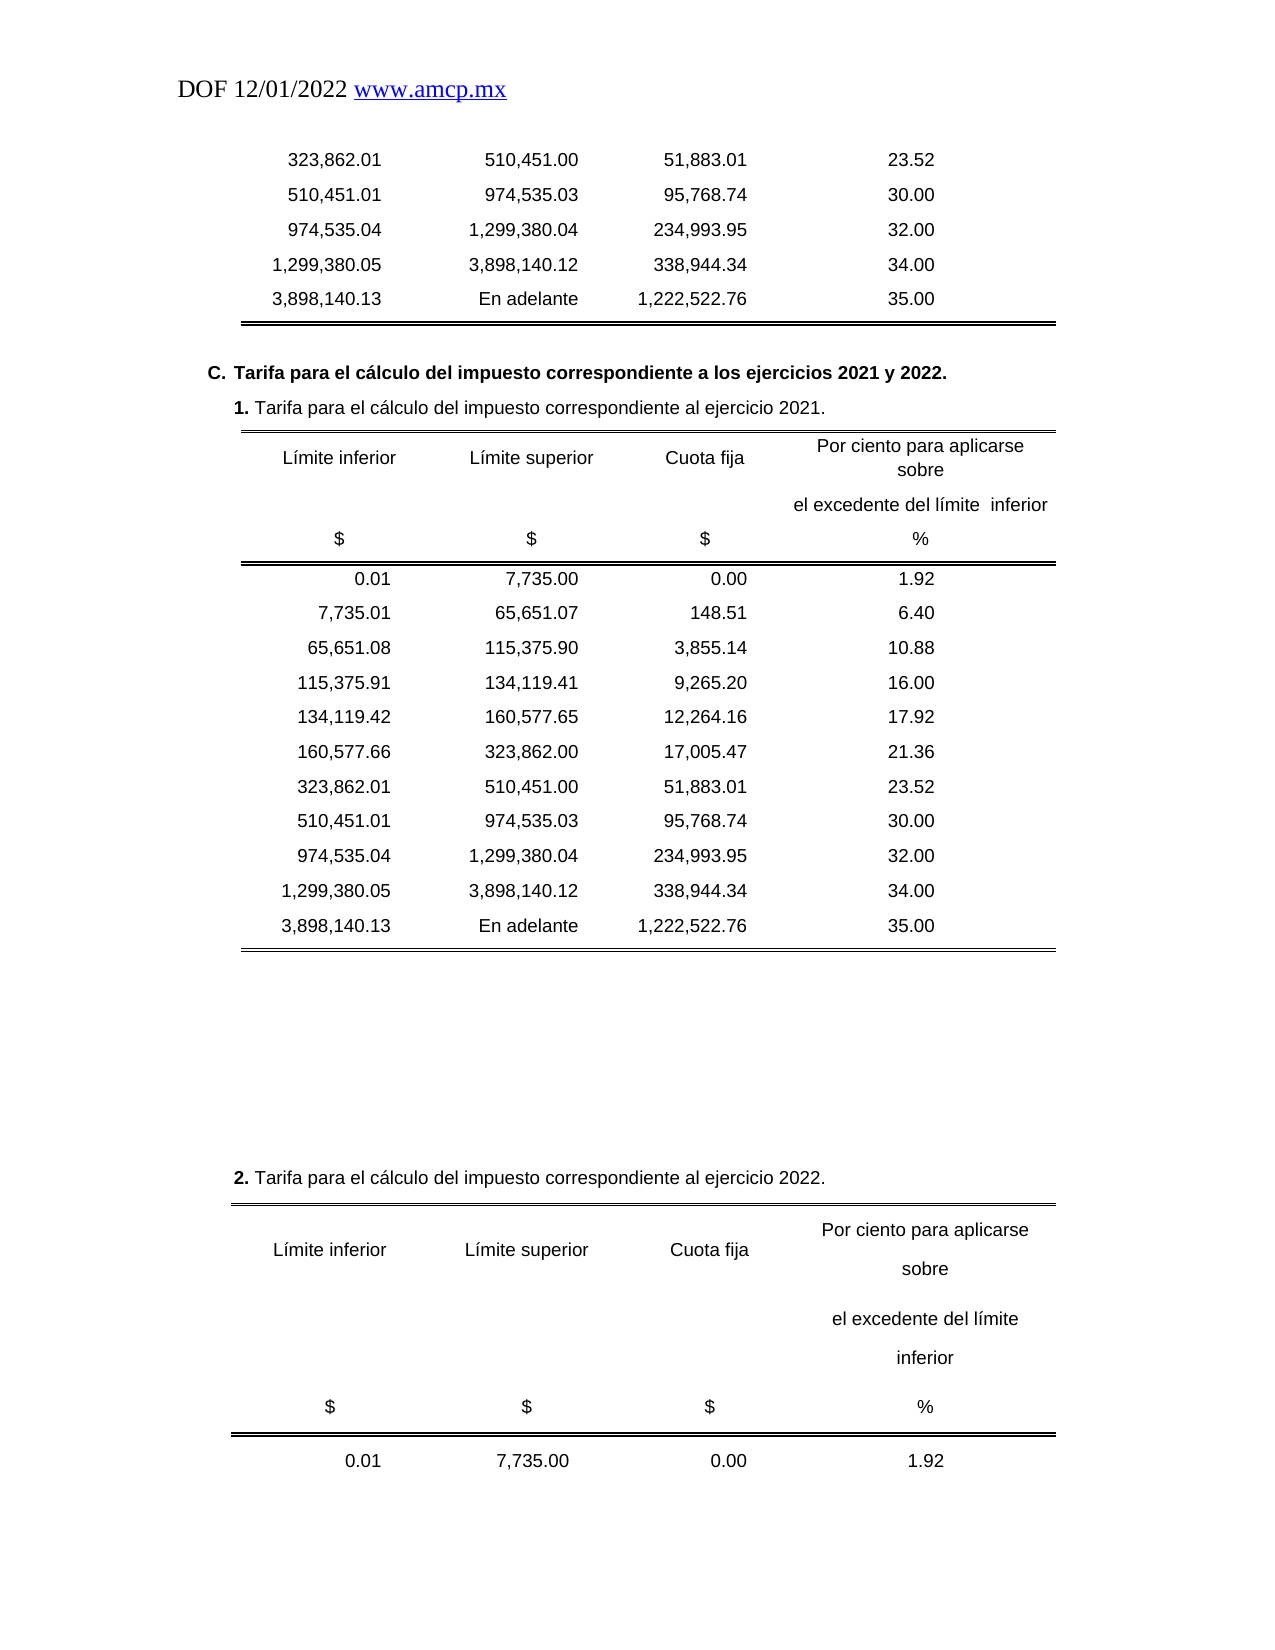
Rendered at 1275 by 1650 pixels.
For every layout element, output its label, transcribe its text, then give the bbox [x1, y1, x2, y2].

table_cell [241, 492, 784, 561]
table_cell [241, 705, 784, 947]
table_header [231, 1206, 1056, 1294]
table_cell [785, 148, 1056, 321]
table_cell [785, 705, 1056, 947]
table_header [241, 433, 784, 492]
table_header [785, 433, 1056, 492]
text 1. Tarifa para el cálculo del impuesto correspondiente al ejercicio 2021. [207, 395, 1098, 419]
text 2. Tarifa para el cálculo del impuesto correspondiente al ejercicio 2022. [207, 1152, 1098, 1192]
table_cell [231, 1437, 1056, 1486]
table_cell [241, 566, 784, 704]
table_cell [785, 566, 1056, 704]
text C. Tarifa para el cálculo del impuesto correspondiente a los ejercicios 2021 y 2022. [207, 360, 1098, 384]
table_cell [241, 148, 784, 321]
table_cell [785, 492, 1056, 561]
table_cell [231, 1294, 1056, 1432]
